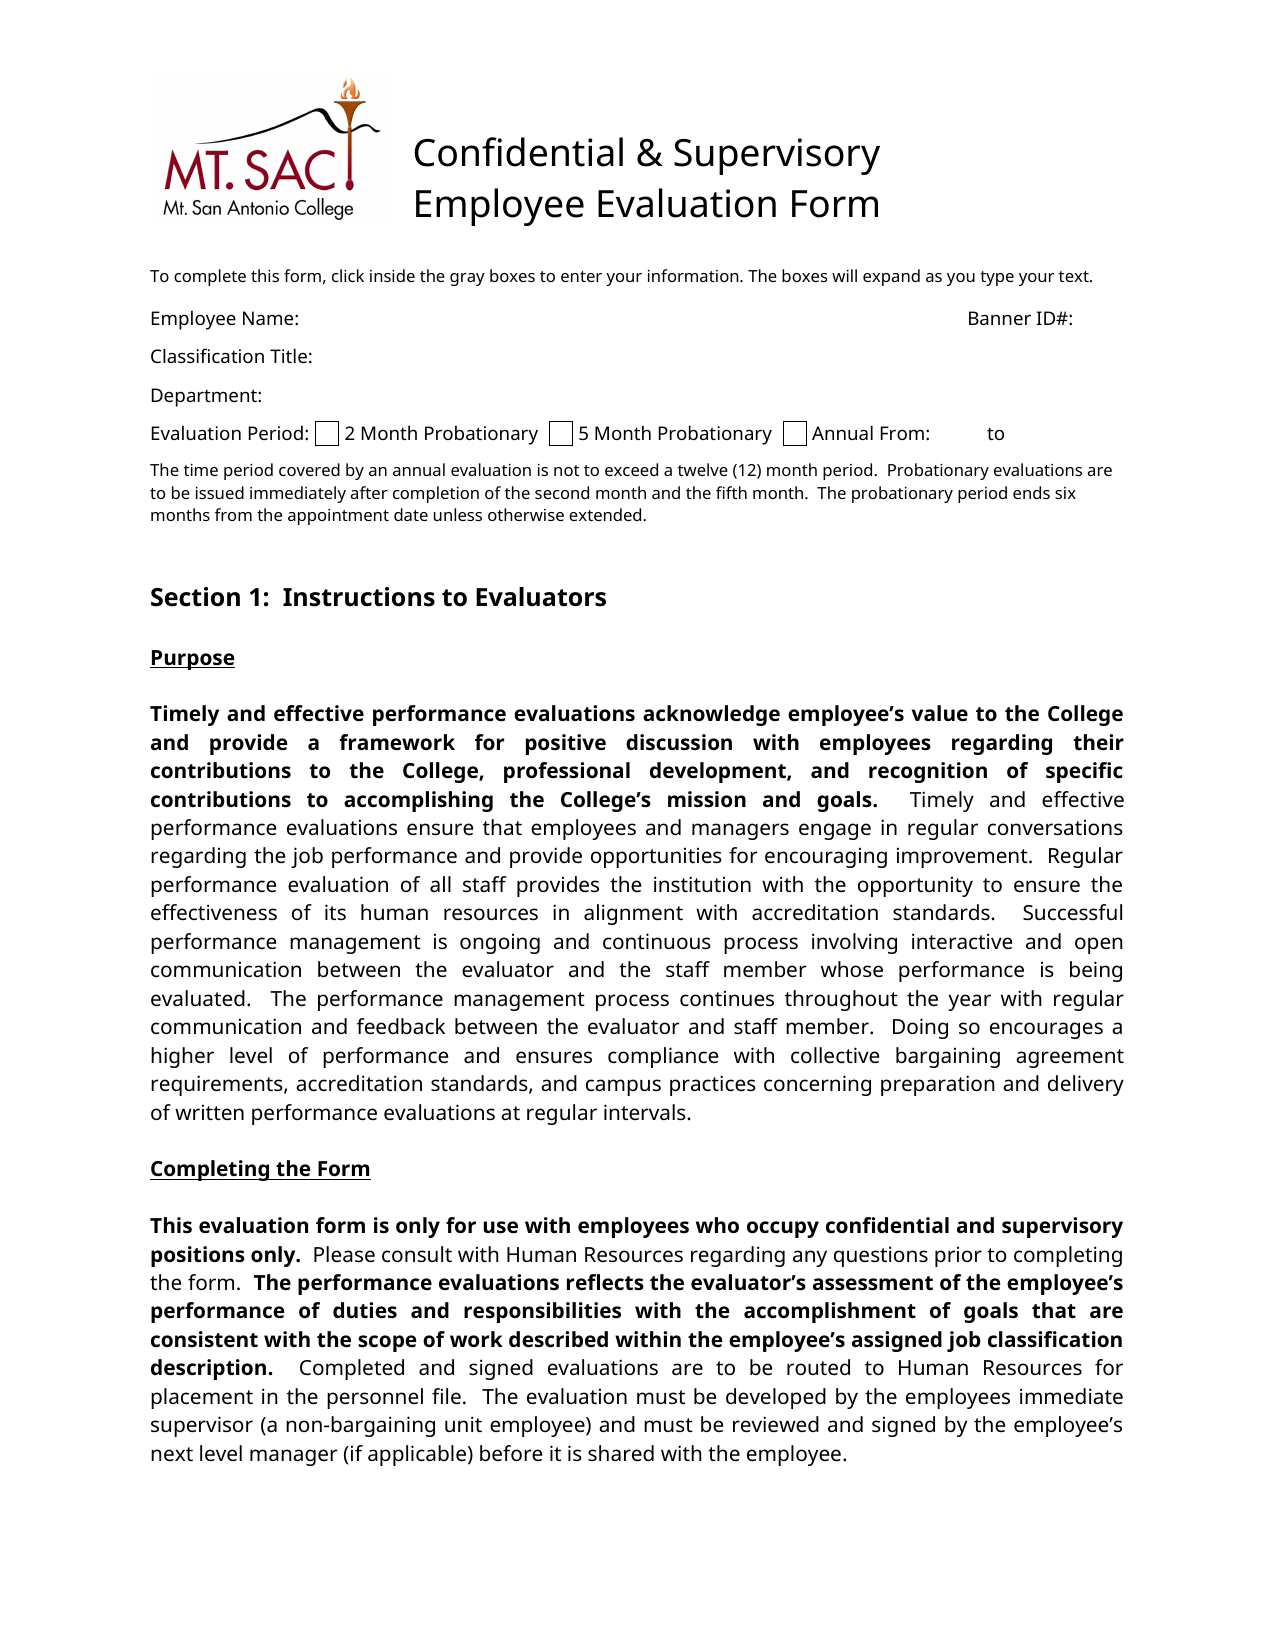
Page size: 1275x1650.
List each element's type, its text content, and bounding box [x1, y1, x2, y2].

subtitle Section 1: Instructions to Evaluators [150, 580, 1125, 614]
text Purpose [150, 643, 1125, 671]
title Evaluation Period: 2 Month Probationary 5 Month Probationary Annual From: to [150, 420, 1125, 446]
text Completing the Form [150, 1154, 1125, 1183]
title Department: [150, 382, 1125, 408]
picture [150, 75, 390, 225]
text Timely and effective performance evaluations acknowledge employee’s value to the College and provide a framework for positive discussion with employees regarding their contributions to the College, professional development, and recognition of specific contributions to accomplishing the College’s mission and goals. Timely and effective performance evaluations ensure that employees and managers engage in regular conversations regarding the job performance and provide opportunities for encouraging improvement. Regular performance evaluation of all staff provides the institution with the opportunity to ensure the effectiveness of its human resources in alignment with accreditation standards. Successful performance management is ongoing and continuous process involving interactive and open communication between the evaluator and the staff member whose performance is being evaluated. The performance management process continues throughout the year with regular communication and feedback between the evaluator and staff member. Doing so encourages a higher level of performance and ensures compliance with collective bargaining agreement requirements, accreditation standards, and campus practices concerning preparation and delivery of written performance evaluations at regular intervals. [150, 699, 1125, 1126]
title To complete this form, click inside the gray boxes to enter your information. The boxes will expand as you type your text. [150, 264, 1125, 287]
title Employee Name: Banner ID#: [150, 306, 1125, 331]
text This evaluation form is only for use with employees who occupy confidential and supervisory positions only. Please consult with Human Resources regarding any questions prior to completing the form. The performance evaluations reflects the evaluator’s assessment of the employee’s performance of duties and responsibilities with the accomplishment of goals that are consistent with the scope of work described within the employee’s assigned job classification description. Completed and signed evaluations are to be routed to Human Resources for placement in the personnel file. The evaluation must be developed by the employees immediate supervisor (a non-bargaining unit employee) and must be reviewed and signed by the employee’s next level manager (if applicable) before it is shared with the employee. [150, 1211, 1125, 1467]
text The time period covered by an annual evaluation is not to exceed a twelve (12) month period. Probationary evaluations are to be issued immediately after completion of the second month and the fifth month. The probationary period ends six months from the appointment date unless otherwise extended. [150, 458, 1125, 527]
title Classification Title: [150, 344, 1125, 369]
